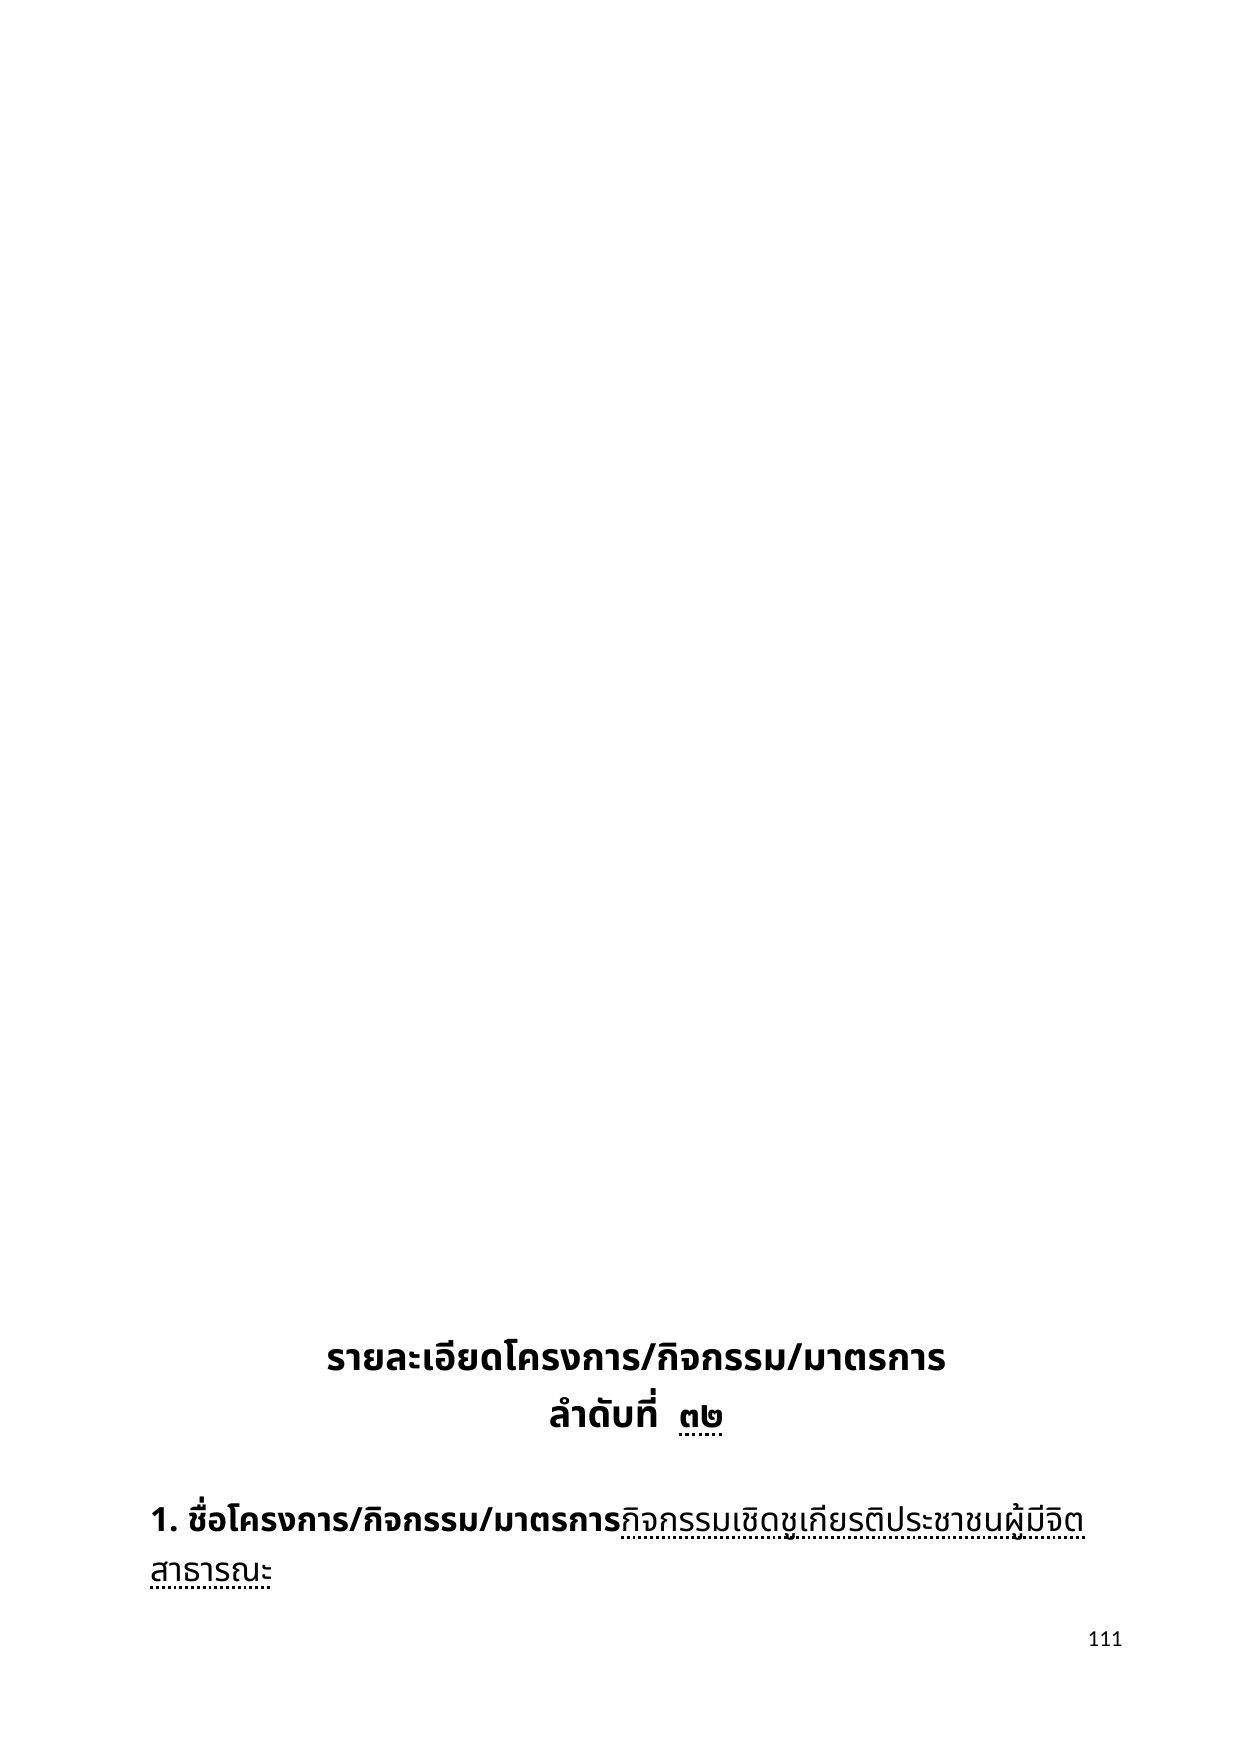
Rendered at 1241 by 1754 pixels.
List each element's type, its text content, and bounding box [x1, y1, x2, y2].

text ลำดับที่ ๓๒ [150, 1388, 1122, 1444]
text รายละเอียดโครงการ/กิจกรรม/มาตรการ [150, 1331, 1122, 1388]
text 1. ชื่อโครงการ/กิจกรรม/มาตรการกิจกรรมเชิดชูเกียรติประชาชนผู้มีจิตสาธารณะ [150, 1495, 1122, 1596]
